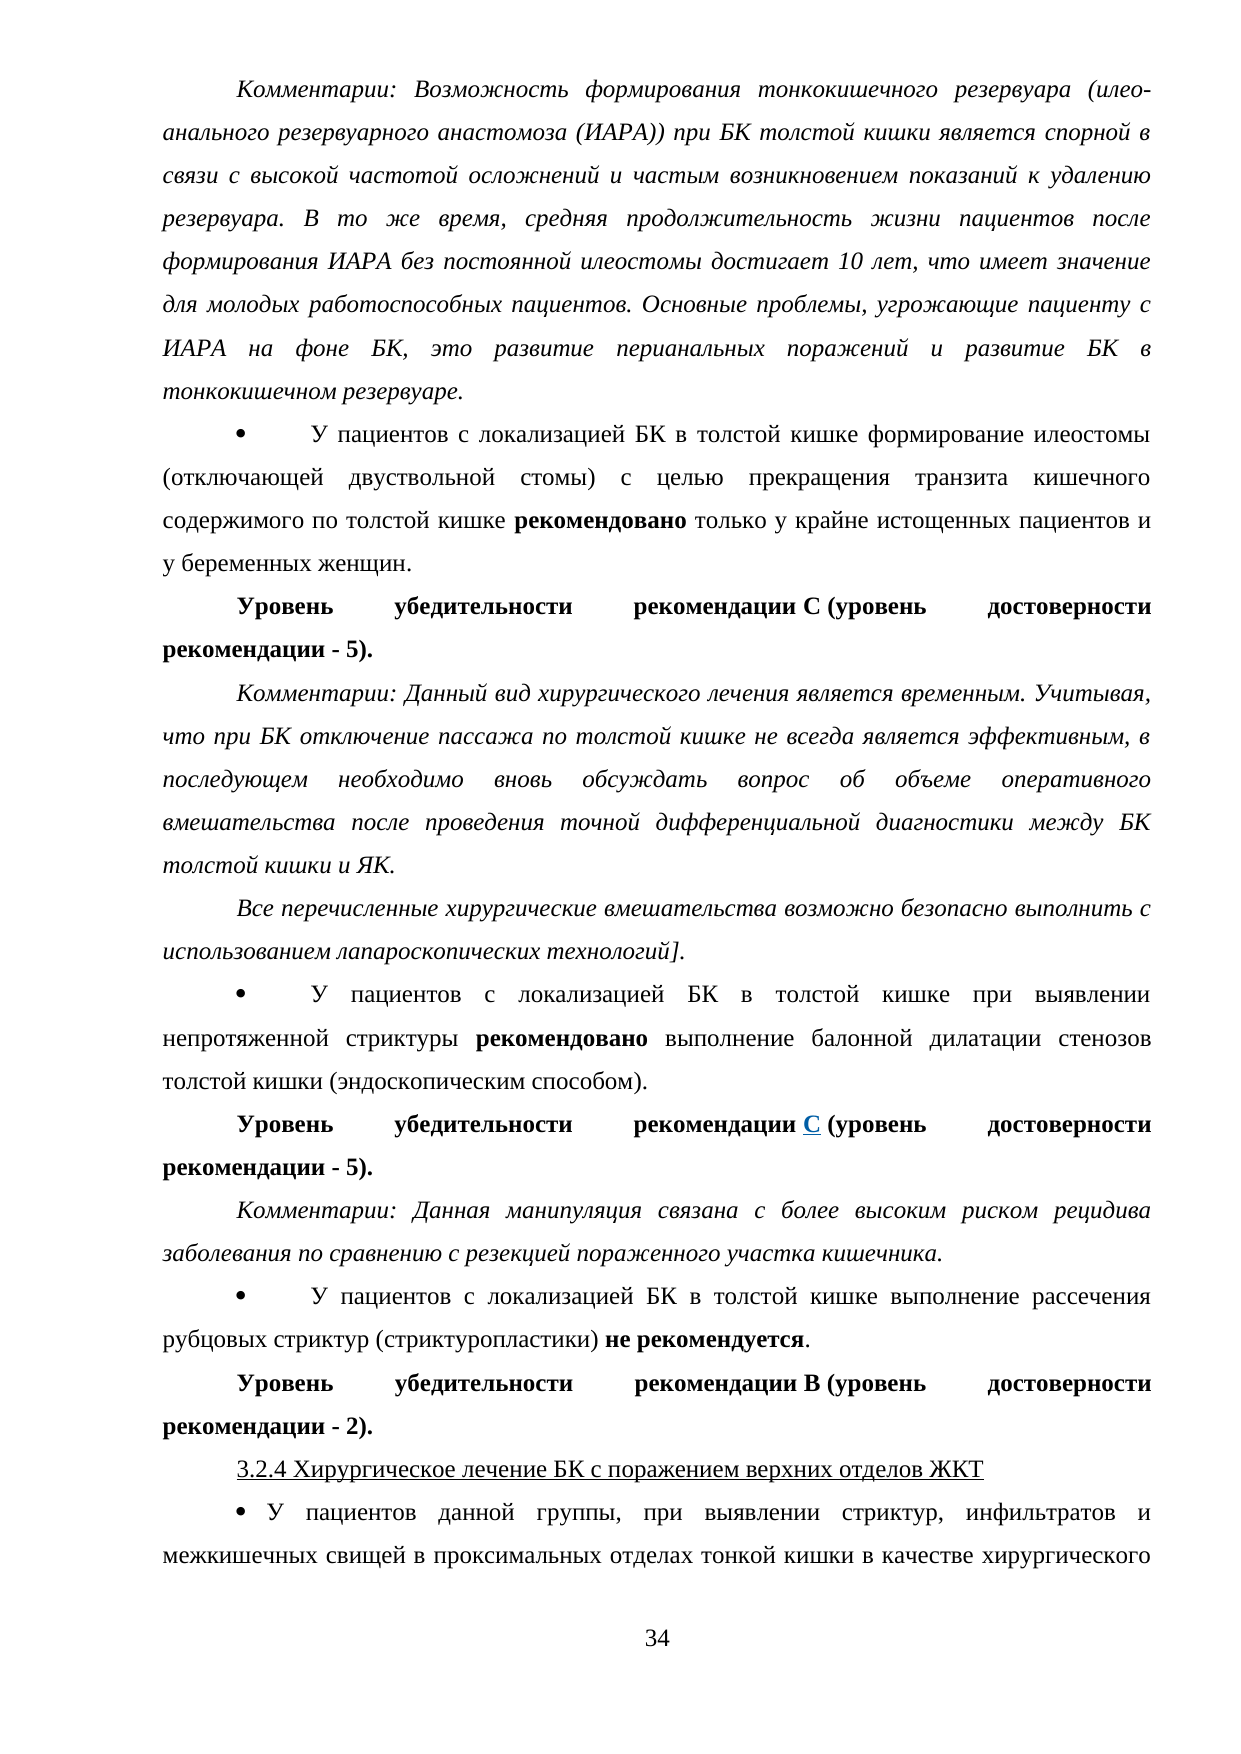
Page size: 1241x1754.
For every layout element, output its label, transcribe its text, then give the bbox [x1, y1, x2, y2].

text Уровень убедительности рекомендации C (уровень достоверности рекомендации - 5). [162, 1109, 1152, 1181]
text Комментарии: Данный вид хирургического лечения является временным. Учитывая, что при БК отключение пассажа по толстой кишке не всегда является эффективным, в последующем необходимо вновь обсуждать вопрос об объеме оперативного вмешательства после проведения точной дифференциальной диагностики между БК толстой кишки и ЯК. [162, 678, 1152, 879]
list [162, 1497, 1152, 1569]
list У пациентов с локализацией БК в толстой кишке выполнение рассечения рубцовых стриктур (стриктуропластики) не рекомендуется. [162, 1281, 1152, 1353]
text Все перечисленные хирургические вмешательства возможно безопасно выполнить с использованием лапароскопических технологий]. [162, 893, 1152, 965]
text Уровень убедительности рекомендации C (уровень достоверности рекомендации - 5). [162, 591, 1152, 663]
text Комментарии: Возможность формирования тонкокишечного резервуара (илео-анального резервуарного анастомоза (ИАРА)) при БК толстой кишки является спорной в связи с высокой частотой осложнений и частым возникновением показаний к удалению резервуара. В то же время, средняя продолжительность жизни пациентов после формирования ИАРА без постоянной илеостомы достигает 10 лет, что имеет значение для молодых работоспособных пациентов. Основные проблемы, угрожающие пациенту с ИАРА на фоне БК, это развитие перианальных поражений и развитие БК в тонкокишечном резервуаре. [162, 74, 1152, 404]
text Уровень убедительности рекомендации B (уровень достоверности рекомендации - 2). [162, 1368, 1152, 1439]
text 3.2.4 Хирургическое лечение БК с поражением верхних отделов ЖКТ [162, 1454, 1152, 1483]
list У пациентов с локализацией БК в толстой кишке формирование илеостомы (отключающей двуствольной стомы) с целью прекращения транзита кишечного содержимого по толстой кишке рекомендовано только у крайне истощенных пациентов и у беременных женщин. [162, 419, 1152, 577]
list У пациентов с локализацией БК в толстой кишке при выявлении непротяженной стриктуры рекомендовано выполнение балонной дилатации стенозов толстой кишки (эндоскопическим способом). [162, 979, 1152, 1094]
text Комментарии: Данная манипуляция связана с более высоким риском рецидива заболевания по сравнению с резекцией пораженного участка кишечника. [162, 1195, 1152, 1267]
